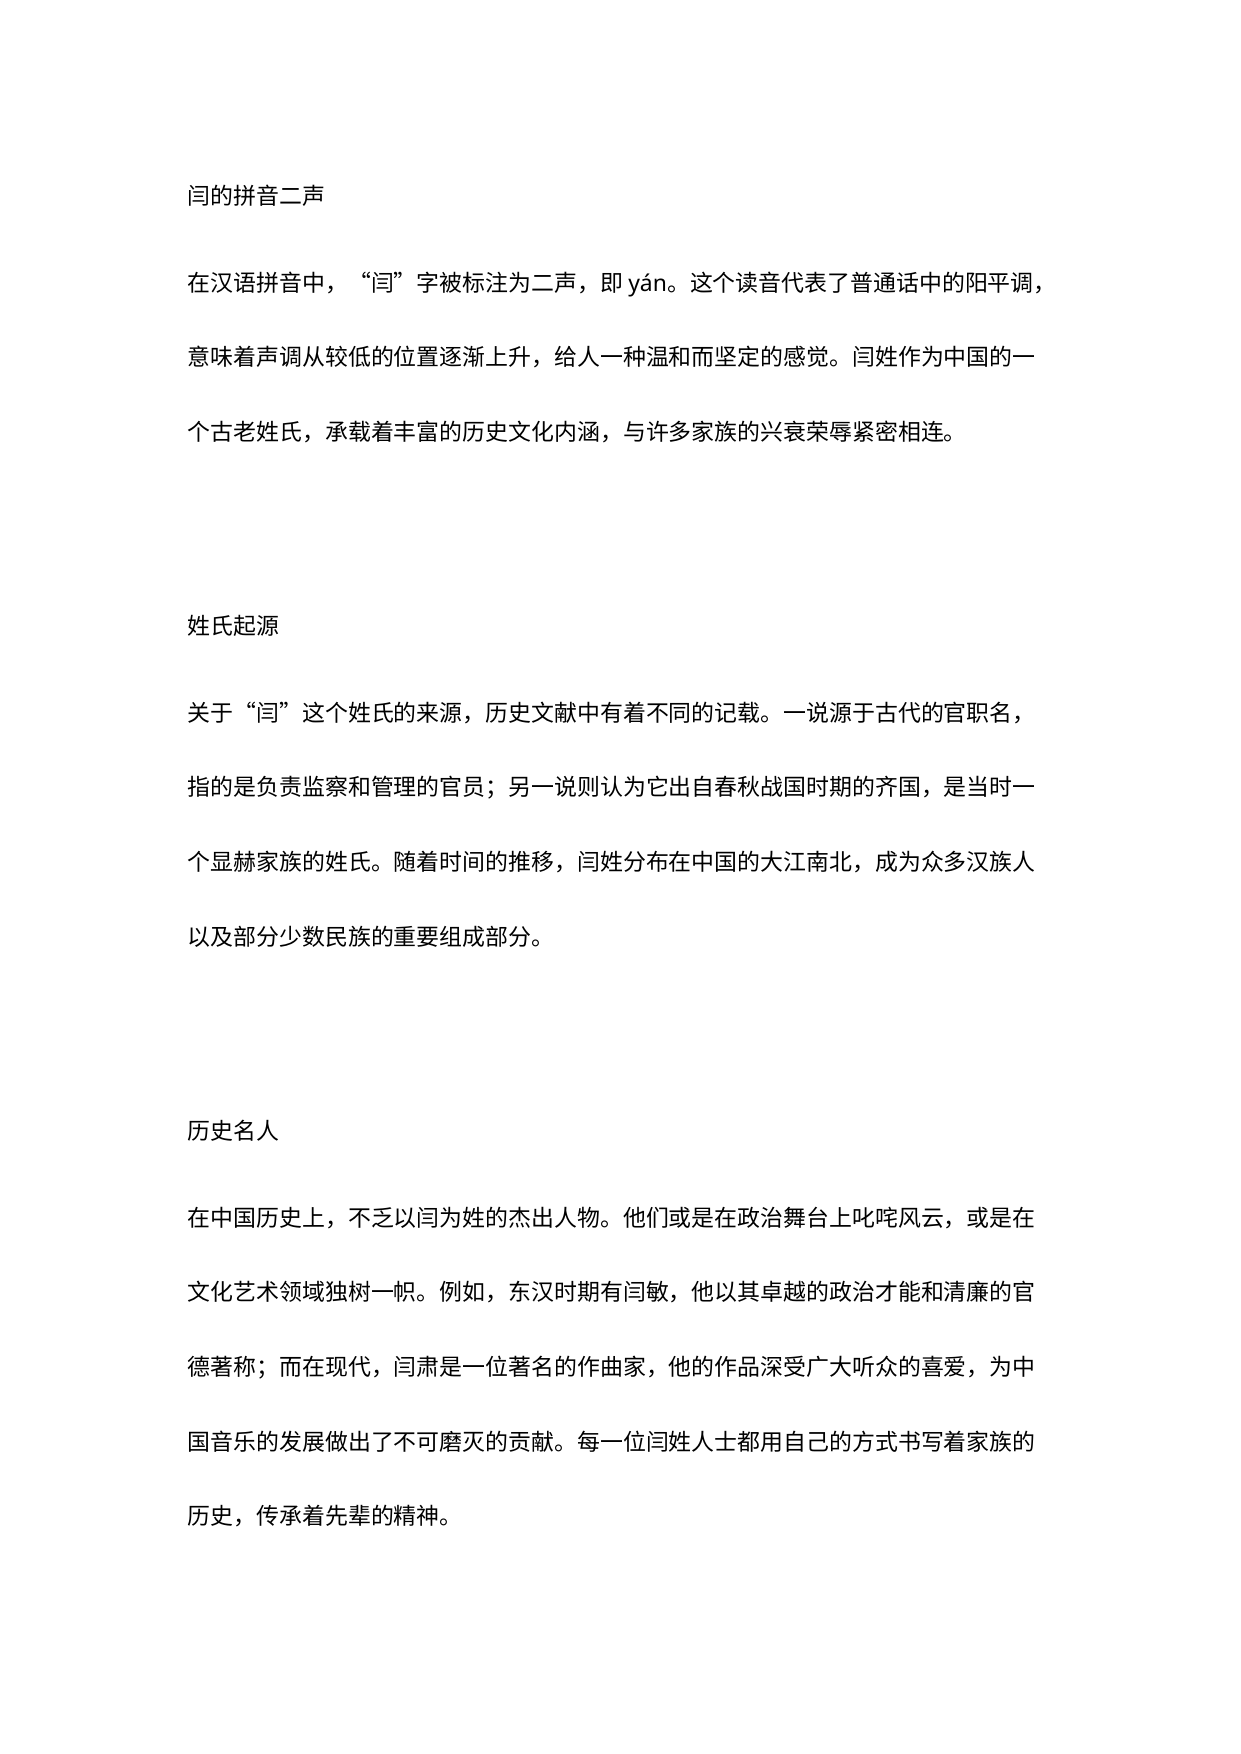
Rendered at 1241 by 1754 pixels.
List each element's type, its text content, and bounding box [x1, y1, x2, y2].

text 关于“闫”这个姓氏的来源，历史文献中有着不同的记载。一说源于古代的官职名，指的是负责监察和管理的官员；另一说则认为它出自春秋战国时期的齐国，是当时一个显赫家族的姓氏。随着时间的推移，闫姓分布在中国的大江南北，成为众多汉族人以及部分少数民族的重要组成部分。 [187, 679, 1053, 968]
text 在汉语拼音中，“闫”字被标注为二声，即 yán。这个读音代表了普通话中的阳平调，意味着声调从较低的位置逐渐上升，给人一种温和而坚定的感觉。闫姓作为中国的一个古老姓氏，承载着丰富的历史文化内涵，与许多家族的兴衰荣辱紧密相连。 [187, 248, 1053, 463]
text 历史名人 [187, 1097, 1053, 1162]
text 闫的拼音二声 [187, 162, 1053, 227]
text 在中国历史上，不乏以闫为姓的杰出人物。他们或是在政治舞台上叱咤风云，或是在文化艺术领域独树一帜。例如，东汉时期有闫敏，他以其卓越的政治才能和清廉的官德著称；而在现代，闫肃是一位著名的作曲家，他的作品深受广大听众的喜爱，为中国音乐的发展做出了不可磨灭的贡献。每一位闫姓人士都用自己的方式书写着家族的历史，传承着先辈的精神。 [187, 1184, 1053, 1547]
text 姓氏起源 [187, 592, 1053, 657]
